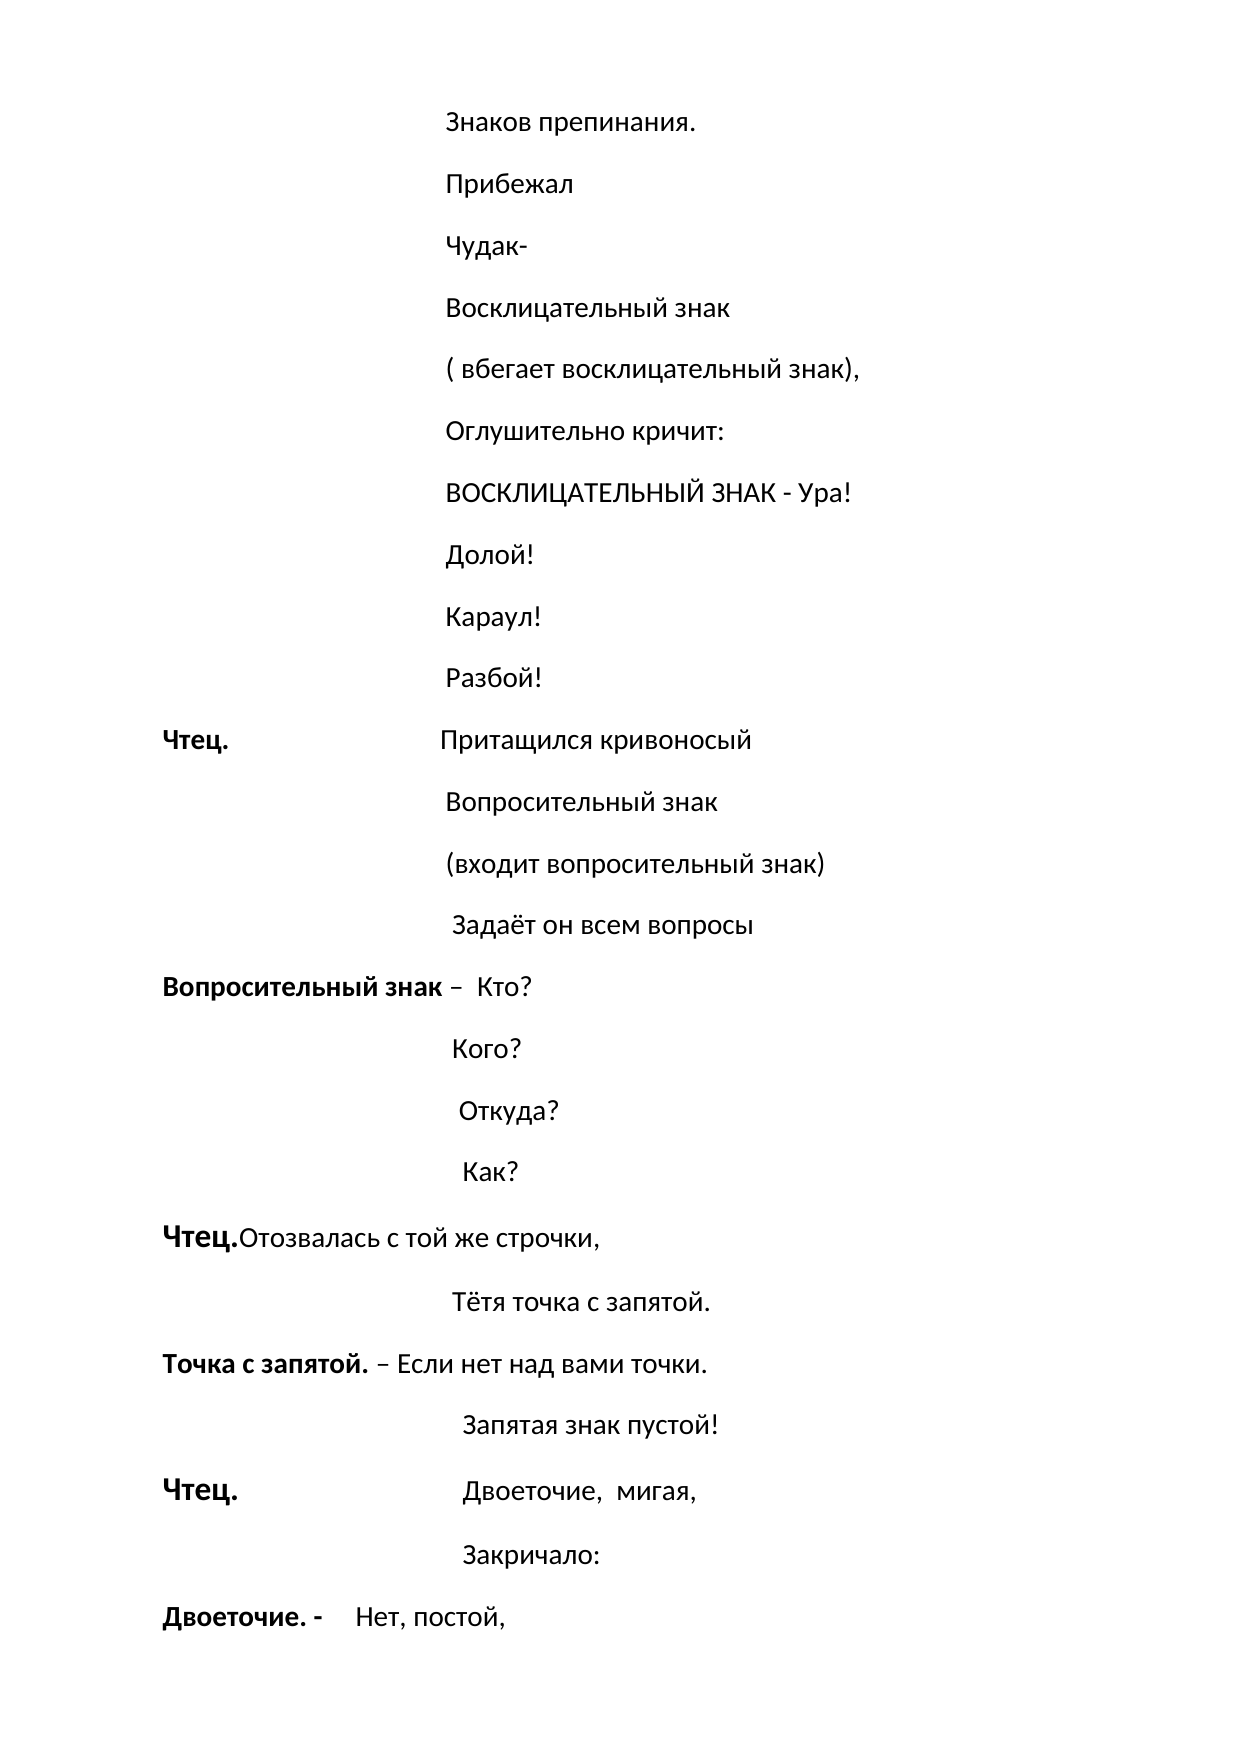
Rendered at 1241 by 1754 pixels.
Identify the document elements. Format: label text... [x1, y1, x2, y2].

text Прибежал [162, 165, 1152, 201]
text Кого? [162, 1030, 1152, 1066]
text Караул! [162, 598, 1152, 633]
text ВОСКЛИЦАТЕЛЬНЫЙ ЗНАК - Ура! [162, 474, 1152, 510]
text Запятая знак пустой! [162, 1406, 1152, 1442]
text Разбой! [162, 659, 1152, 695]
text Чудак- [162, 227, 1152, 263]
text Точка с запятой. – Если нет над вами точки. [162, 1345, 1152, 1380]
text (входит вопросительный знак) [162, 845, 1152, 880]
text Тётя точка с запятой. [162, 1283, 1152, 1318]
text Вопросительный знак – Кто? [162, 968, 1152, 1004]
text Чтец.Отозвалась с той же строчки, [162, 1215, 1152, 1256]
text Двоеточие. - Нет, постой, [162, 1598, 1152, 1634]
text Задаёт он всем вопросы [162, 906, 1152, 942]
text Закричало: [162, 1536, 1152, 1571]
text Восклицательный знак [162, 289, 1152, 324]
text Знаков препинания. [162, 103, 1152, 139]
text ( вбегает восклицательный знак), [162, 351, 1152, 386]
text Оглушительно кричит: [162, 412, 1152, 448]
text Долой! [162, 536, 1152, 571]
text Чтец. Притащился кривоносый [162, 721, 1152, 757]
text Чтец. Двоеточие, мигая, [162, 1468, 1152, 1509]
text Откуда? [162, 1092, 1152, 1127]
text Вопросительный знак [162, 783, 1152, 818]
text Как? [162, 1153, 1152, 1189]
